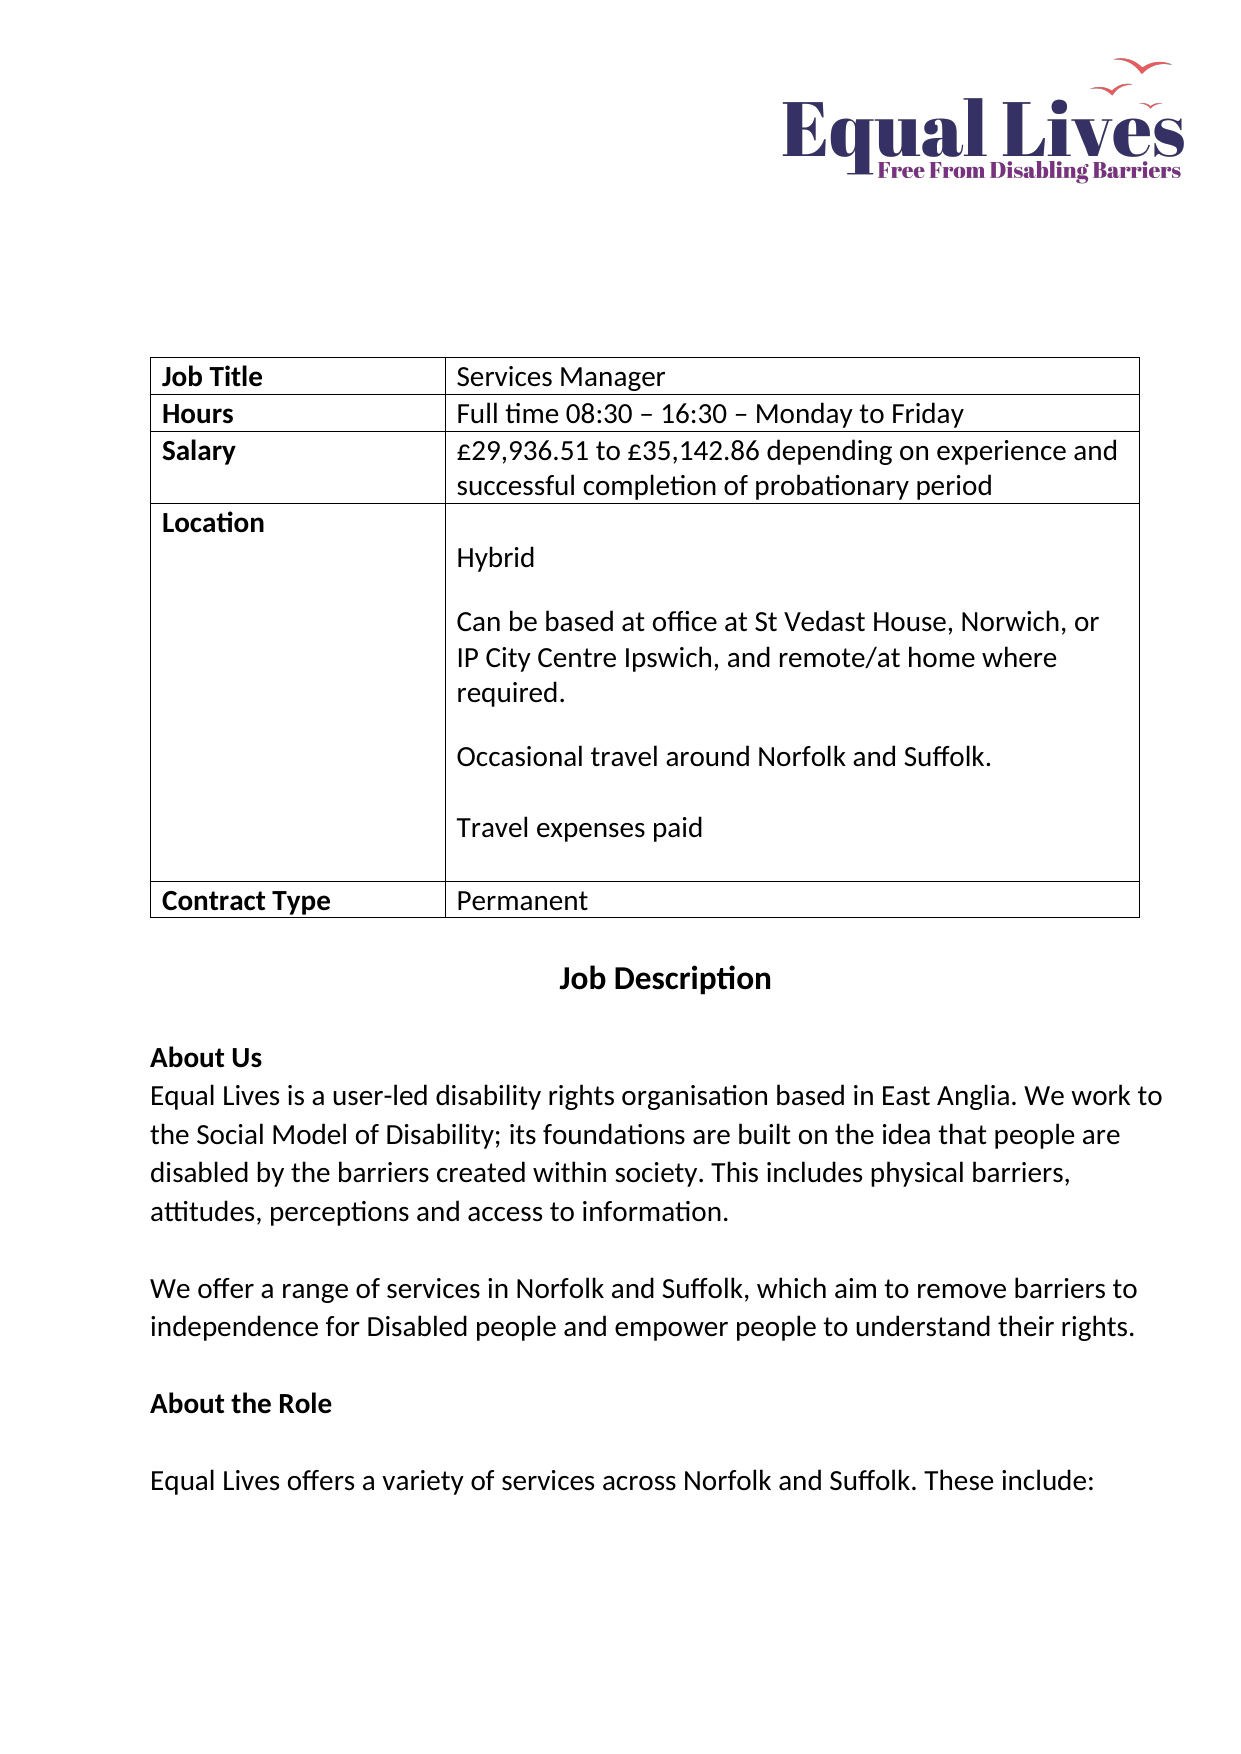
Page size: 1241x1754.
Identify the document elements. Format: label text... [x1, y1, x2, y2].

table_cell Salary [151, 432, 445, 503]
table_cell Contract Type [151, 882, 445, 917]
picture [775, 50, 1191, 192]
text About Us [150, 1039, 1181, 1075]
table_cell Permanent [446, 882, 1139, 917]
table_cell Hours [151, 395, 445, 431]
table_cell Full time 08:30 – 16:30 – Monday to Friday [446, 395, 1139, 431]
text Job Description [150, 957, 1181, 997]
table_cell Hybrid Can be based at office at St Vedast House, Norwich, or IP City Centre Ipswich, and remote/at home where required. Occasional travel around Norfolk and Suffolk. Travel expenses paid [446, 504, 1139, 881]
text About the Role [150, 1385, 1181, 1421]
table_cell Location [151, 504, 445, 881]
table_cell £29,936.51 to £35,142.86 depending on experience and successful completion of probationary period [446, 432, 1139, 503]
text Equal Lives is a user-led disability rights organisation based in East Anglia. We work to the Social Model of Disability; its foundations are built on the idea that people are disabled by the barriers created within society. This includes physical barriers, attitudes, perceptions and access to information. [150, 1077, 1181, 1228]
table_header Services Manager [446, 358, 1139, 394]
text We offer a range of services in Norfolk and Suffolk, which aim to remove barriers to independence for Disabled people and empower people to understand their rights. [150, 1270, 1181, 1344]
table_header Job Title [151, 358, 445, 394]
text Equal Lives offers a variety of services across Norfolk and Suffolk. These include: [150, 1462, 1181, 1497]
